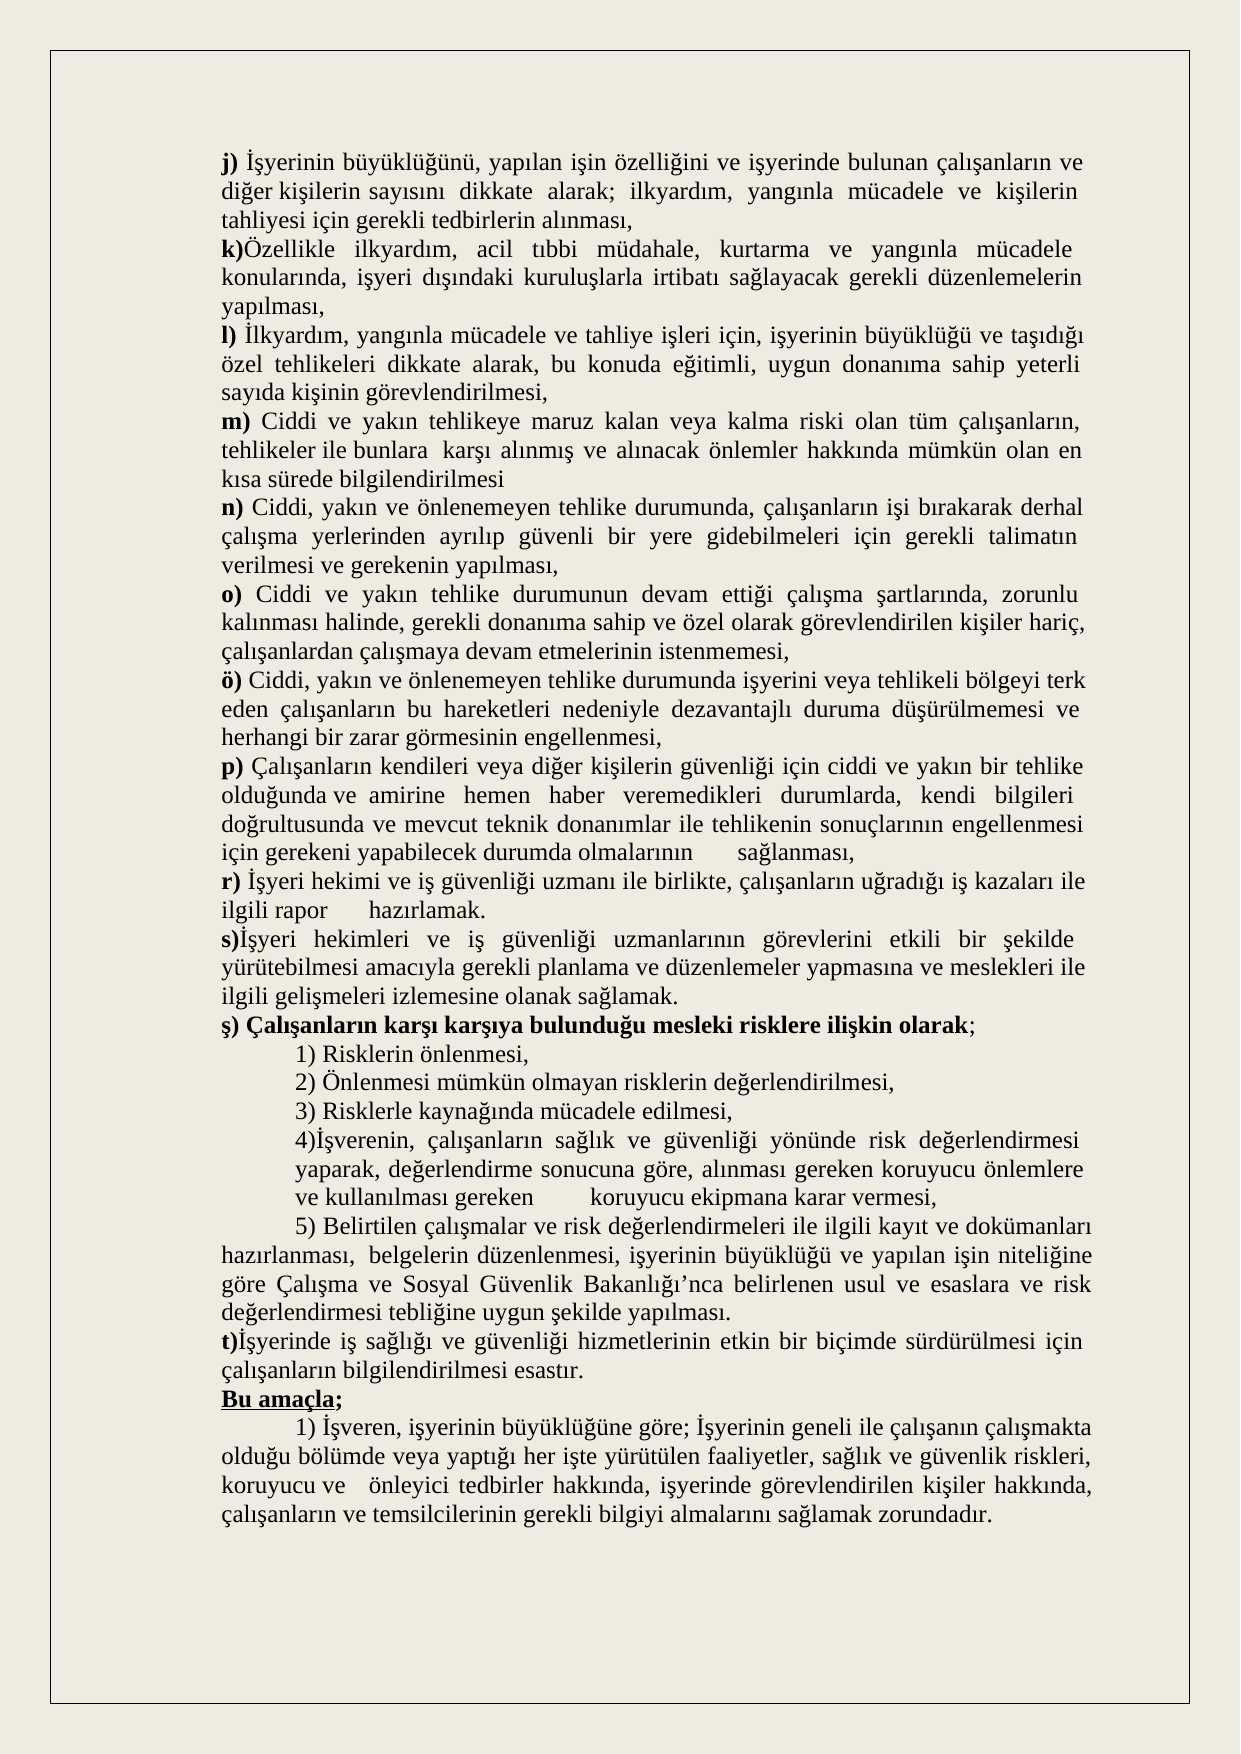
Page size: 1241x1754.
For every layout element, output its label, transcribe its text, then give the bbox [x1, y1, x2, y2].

text p) Çalışanların kendileri veya diğer kişilerin güvenliği için ciddi ve yakın bir tehlike olduğunda ve amirine hemen haber veremedikleri durumlarda, kendi bilgileri doğrultusunda ve mevcut teknik donanımlar ile tehlikenin sonuçlarının engellenmesi için gerekeni yapabilecek durumda olmalarının sağlanması, [147, 751, 1093, 866]
text n) Ciddi, yakın ve önlenemeyen tehlike durumunda, çalışanların işi bırakarak derhal çalışma yerlerinden ayrılıp güvenli bir yere gidebilmeleri için gerekli talimatın verilmesi ve gerekenin yapılması, [147, 492, 1093, 579]
text l) İlkyardım, yangınla mücadele ve tahliye işleri için, işyerinin büyüklüğü ve taşıdığı özel tehlikeleri dikkate alarak, bu konuda eğitimli, uygun donanıma sahip yeterli sayıda kişinin görevlendirilmesi, [147, 320, 1093, 406]
text j) İşyerinin büyüklüğünü, yapılan işin özelliğini ve işyerinde bulunan çalışanların ve diğer kişilerin sayısını dikkate alarak; ilkyardım, yangınla mücadele ve kişilerin tahliyesi için gerekli tedbirlerin alınması, [147, 147, 1093, 234]
text 1) Risklerin önlenmesi, [221, 1039, 1093, 1067]
text s)İşyeri hekimleri ve iş güvenliği uzmanlarının görevlerini etkili bir şekilde yürütebilmesi amacıyla gerekli planlama ve düzenlemeler yapmasına ve meslekleri ile ilgili gelişmeleri izlemesine olanak sağlamak. [147, 924, 1093, 1010]
text 2) Önlenmesi mümkün olmayan risklerin değerlendirilmesi, [221, 1067, 1093, 1096]
text o) Ciddi ve yakın tehlike durumunun devam ettiği çalışma şartlarında, zorunlu kalınması halinde, gerekli donanıma sahip ve özel olarak görevlendirilen kişiler hariç, çalışanlardan çalışmaya devam etmelerinin istenmemesi, [147, 579, 1093, 665]
text t)İşyerinde iş sağlığı ve güvenliği hizmetlerinin etkin bir biçimde sürdürülmesi için çalışanların bilgilendirilmesi esastır. [147, 1326, 1093, 1384]
text 4)İşverenin, çalışanların sağlık ve güvenliği yönünde risk değerlendirmesi yaparak, değerlendirme sonucuna göre, alınması gereken koruyucu önlemlere ve kullanılması gereken koruyucu ekipmana karar vermesi, [221, 1125, 1093, 1211]
text 3) Risklerle kaynağında mücadele edilmesi, [221, 1096, 1093, 1125]
text r) İşyeri hekimi ve iş güvenliği uzmanı ile birlikte, çalışanların uğradığı iş kazaları ile ilgili rapor hazırlamak. [147, 866, 1093, 924]
text ş) Çalışanların karşı karşıya bulunduğu mesleki risklere ilişkin olarak; [147, 1010, 1093, 1039]
text Bu amaçla; [147, 1384, 1093, 1412]
text k)Özellikle ilkyardım, acil tıbbi müdahale, kurtarma ve yangınla mücadele konularında, işyeri dışındaki kuruluşlarla irtibatı sağlayacak gerekli düzenlemelerin yapılması, [147, 234, 1093, 320]
text 5) Belirtilen çalışmalar ve risk değerlendirmeleri ile ilgili kayıt ve dokümanları hazırlanması, belgelerin düzenlenmesi, işyerinin büyüklüğü ve yapılan işin niteliğine göre Çalışma ve Sosyal Güvenlik Bakanlığı’nca belirlenen usul ve esaslara ve risk değerlendirmesi tebliğine uygun şekilde yapılması. [221, 1211, 1093, 1326]
text m) Ciddi ve yakın tehlikeye maruz kalan veya kalma riski olan tüm çalışanların, tehlikeler ile bunlara karşı alınmış ve alınacak önlemler hakkında mümkün olan en kısa sürede bilgilendirilmesi [147, 406, 1093, 492]
text ö) Ciddi, yakın ve önlenemeyen tehlike durumunda işyerini veya tehlikeli bölgeyi terk eden çalışanların bu hareketleri nedeniyle dezavantajlı duruma düşürülmemesi ve herhangi bir zarar görmesinin engellenmesi, [147, 665, 1093, 751]
text 1) İşveren, işyerinin büyüklüğüne göre; İşyerinin geneli ile çalışanın çalışmakta olduğu bölümde veya yaptığı her işte yürütülen faaliyetler, sağlık ve güvenlik riskleri, koruyucu ve önleyici tedbirler hakkında, işyerinde görevlendirilen kişiler hakkında, çalışanların ve temsilcilerinin gerekli bilgiyi almalarını sağlamak zorundadır. [221, 1412, 1093, 1527]
